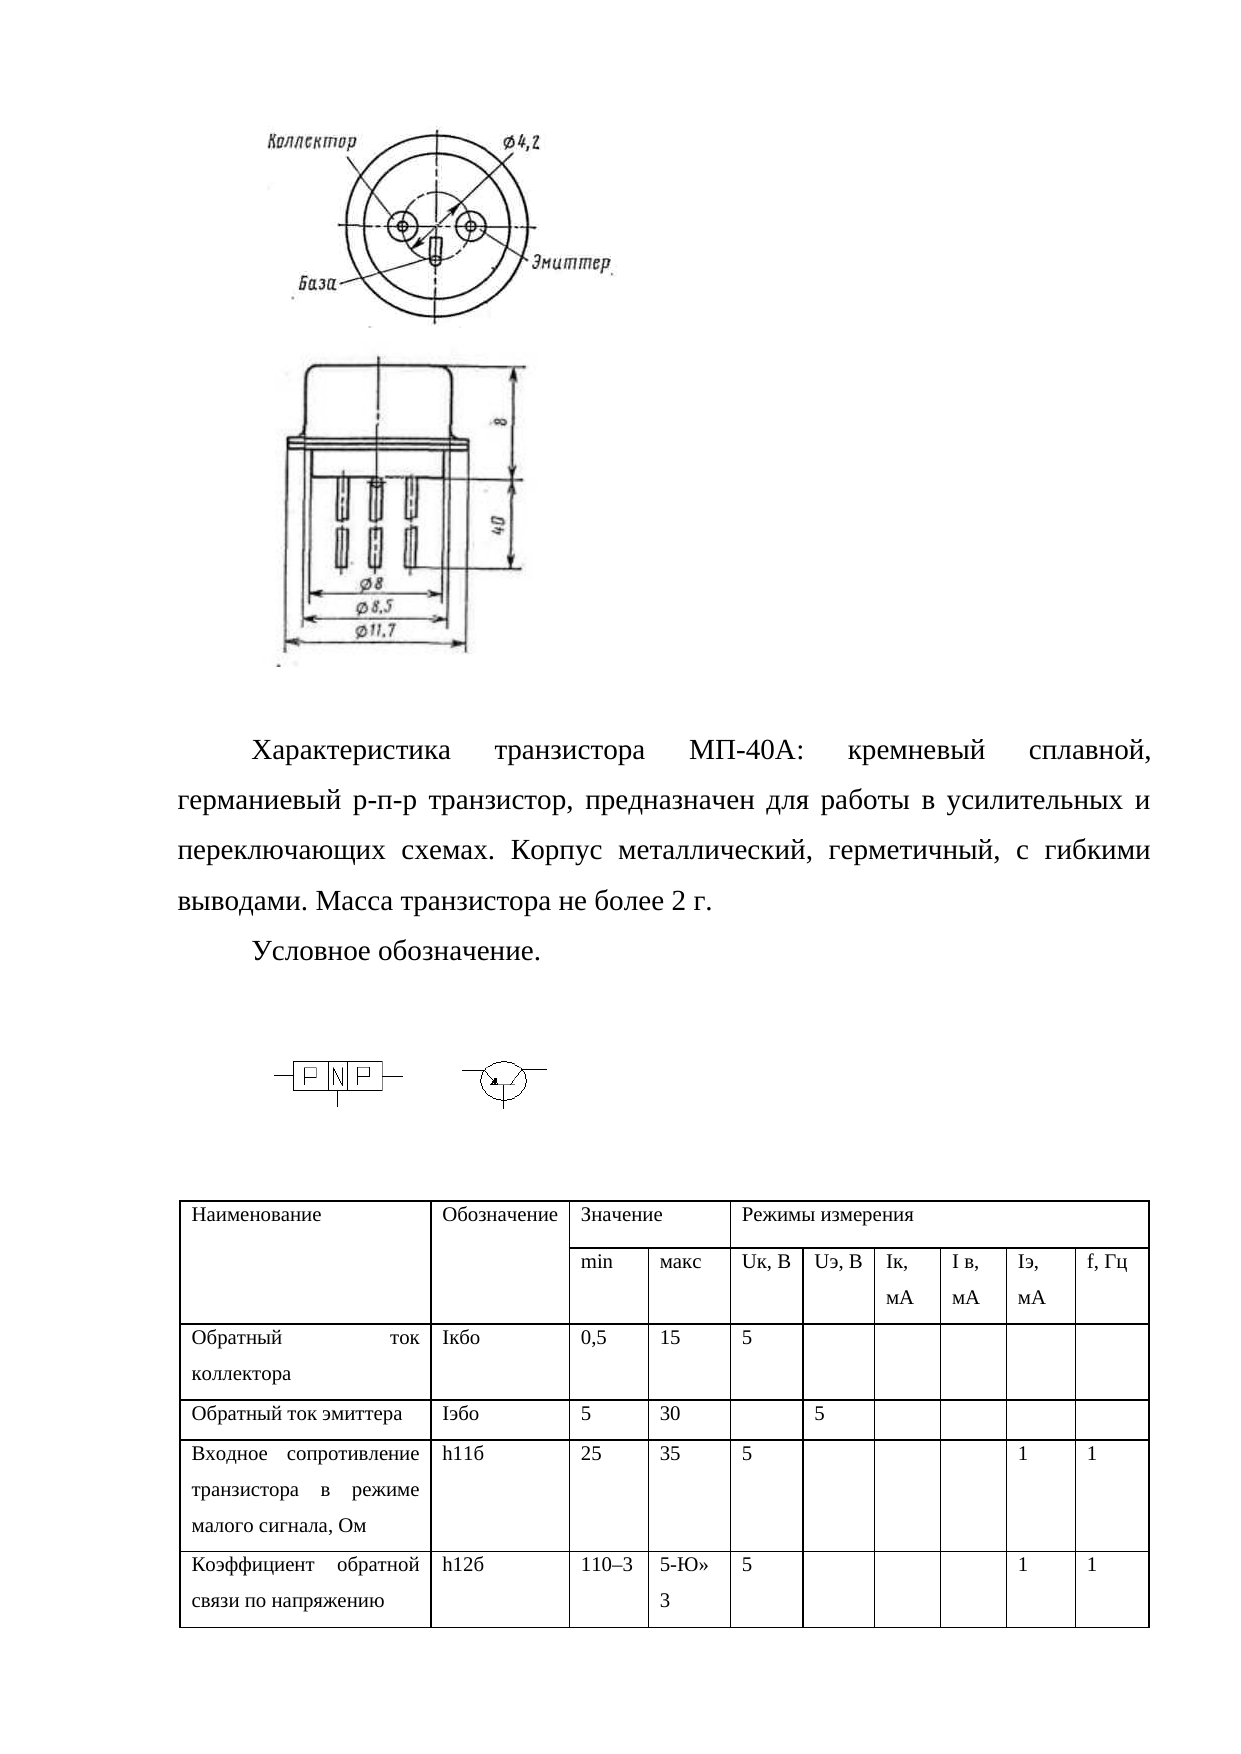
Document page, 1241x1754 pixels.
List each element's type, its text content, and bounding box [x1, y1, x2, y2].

table_cell 30 [649, 1401, 730, 1439]
table_cell 1 [1007, 1441, 1075, 1551]
table_cell [875, 1325, 940, 1399]
table_cell [941, 1441, 1006, 1551]
table_cell Обратный ток эмиттера [181, 1401, 430, 1439]
table_cell [804, 1325, 874, 1399]
table_cell [941, 1325, 1006, 1399]
table_cell [941, 1401, 1006, 1439]
table_cell 1 [1007, 1552, 1075, 1627]
table_cell 5 [731, 1441, 802, 1551]
table_header Режимы измерения [731, 1202, 1148, 1247]
text Характеристика транзистора МП-40А: кремневый сплавной, германиевый р-п-р транзистор, предназначен для работы в усилительных и переключающих схемах. Корпус металлический, герметичный, с гибкими выводами. Масса транзистора не более . [177, 732, 1152, 916]
table_cell 5 [570, 1401, 648, 1439]
table_cell 25 [570, 1441, 648, 1551]
table_cell макс [649, 1249, 730, 1323]
table_cell 35 [649, 1441, 730, 1551]
table_cell Входное сопротивление транзистора в режиме малого сигнала, Ом [181, 1441, 430, 1551]
table_cell [1007, 1401, 1075, 1439]
table_cell 0,5 [570, 1325, 648, 1399]
table_cell Iкбо [432, 1325, 569, 1399]
table_cell min [570, 1249, 648, 1323]
table_cell h12б [432, 1552, 569, 1627]
table_header Наименование [181, 1202, 430, 1323]
table_cell Uэ, В [804, 1249, 874, 1323]
table_cell 110–3 [570, 1552, 648, 1627]
table_cell [875, 1441, 940, 1551]
table_cell 5 [731, 1552, 802, 1627]
table_cell [731, 1401, 802, 1439]
picture [251, 118, 617, 328]
table_cell Обратный ток коллектора [181, 1325, 430, 1399]
table_cell [804, 1552, 874, 1627]
table_cell h11б [432, 1441, 569, 1551]
table_cell Iэ, мА [1007, 1249, 1075, 1323]
table_header Значение [570, 1202, 730, 1247]
table_cell [941, 1552, 1006, 1627]
table_cell [804, 1441, 874, 1551]
table_cell 5 [804, 1401, 874, 1439]
picture [251, 1033, 580, 1136]
table_cell 1 [1076, 1441, 1148, 1551]
table_cell 5 [731, 1325, 802, 1399]
table_cell Iэбо [432, 1401, 569, 1439]
text Условное обозначение. [177, 933, 1152, 967]
table_cell 5-Ю» 3 [649, 1552, 730, 1627]
table_cell [1076, 1325, 1148, 1399]
table_cell I в, мА [941, 1249, 1006, 1323]
table_cell Коэффициент обратной связи по напряжению [181, 1552, 430, 1627]
table_cell [1007, 1325, 1075, 1399]
table_cell [1076, 1401, 1148, 1439]
table_cell Iк, мА [875, 1249, 940, 1323]
table_cell [875, 1401, 940, 1439]
table_cell f, Гц [1076, 1249, 1148, 1323]
table_cell 1 [1076, 1552, 1148, 1627]
table_header Обозначение [432, 1202, 569, 1323]
table_cell [875, 1552, 940, 1627]
table_cell Uк, В [731, 1249, 802, 1323]
picture [251, 341, 537, 667]
table_cell 15 [649, 1325, 730, 1399]
